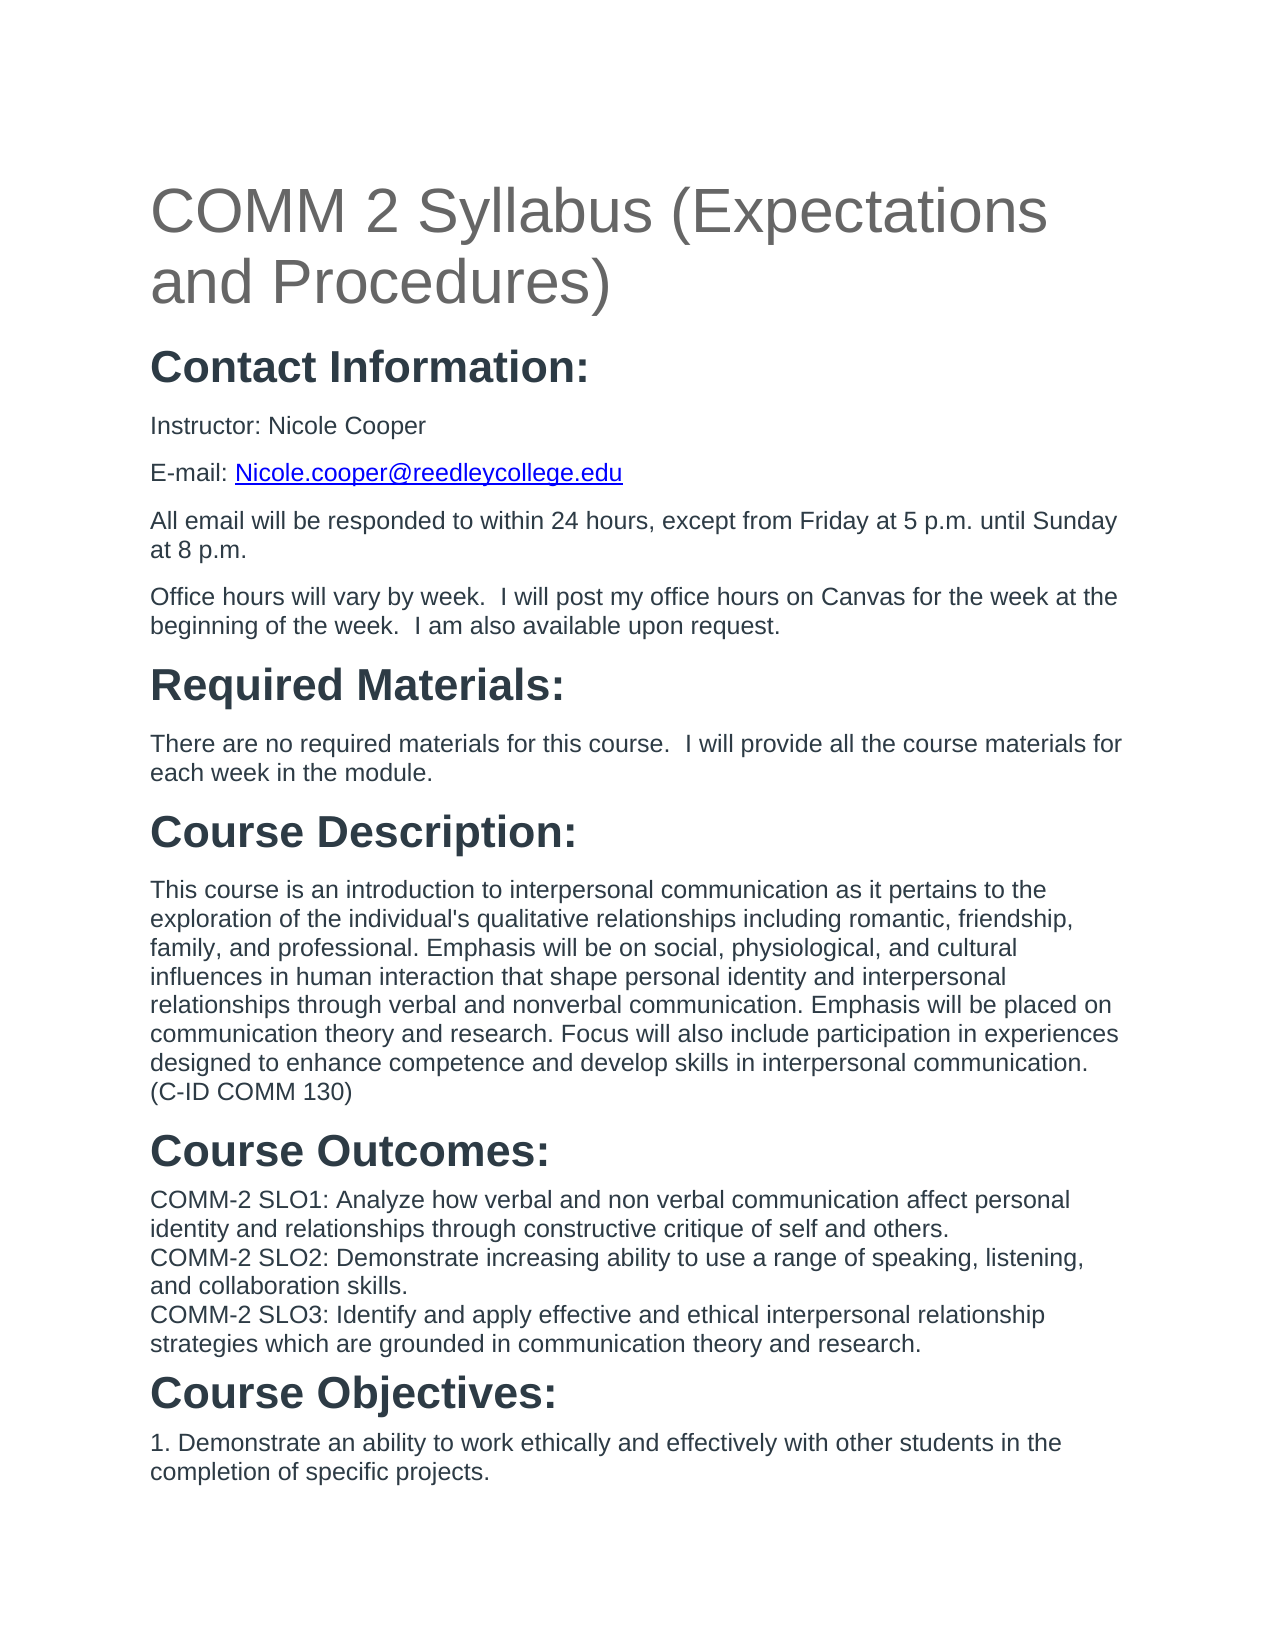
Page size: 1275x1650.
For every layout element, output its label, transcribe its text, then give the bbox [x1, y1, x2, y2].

text Required Materials: [150, 658, 1125, 710]
text All email will be responded to within 24 hours, except from Friday at 5 p.m. until Sunday at 8 p.m. [150, 506, 1125, 563]
text E-mail: Nicole.cooper@reedleycollege.edu [150, 458, 1125, 487]
text This course is an introduction to interpersonal communication as it pertains to the exploration of the individual's qualitative relationships including romantic, friendship, family, and professional. Emphasis will be on social, physiological, and cultural influences in human interaction that shape personal identity and interpersonal relationships through verbal and nonverbal communication. Emphasis will be placed on communication theory and research. Focus will also include participation in experiences designed to enhance competence and develop skills in interpersonal communication. (C-ID COMM 130) [150, 875, 1125, 1105]
text 1. Demonstrate an ability to work ethically and effectively with other students in the completion of specific projects. [150, 1428, 1125, 1485]
text Instructor: Nicole Cooper [150, 411, 1125, 440]
text COMM-2 SLO1: Analyze how verbal and non verbal communication affect personal identity and relationships through constructive critique of self and others. [150, 1185, 1125, 1242]
text COMM 2 Syllabus (Expectations and Procedures) [150, 173, 1125, 317]
text Contact Information: [150, 341, 1125, 392]
text Course Description: [150, 805, 1125, 857]
text Course Outcomes: [150, 1124, 1125, 1176]
text Office hours will vary by week. I will post my office hours on Canvas for the week at the beginning of the week. I am also available upon request. [150, 582, 1125, 640]
text COMM-2 SLO2: Demonstrate increasing ability to use a range of speaking, listening, and collaboration skills. [150, 1242, 1125, 1300]
text Course Objectives: [150, 1367, 1125, 1418]
text COMM-2 SLO3: Identify and apply effective and ethical interpersonal relationship strategies which are grounded in communication theory and research. [150, 1300, 1125, 1357]
text There are no required materials for this course. I will provide all the course materials for each week in the module. [150, 729, 1125, 786]
